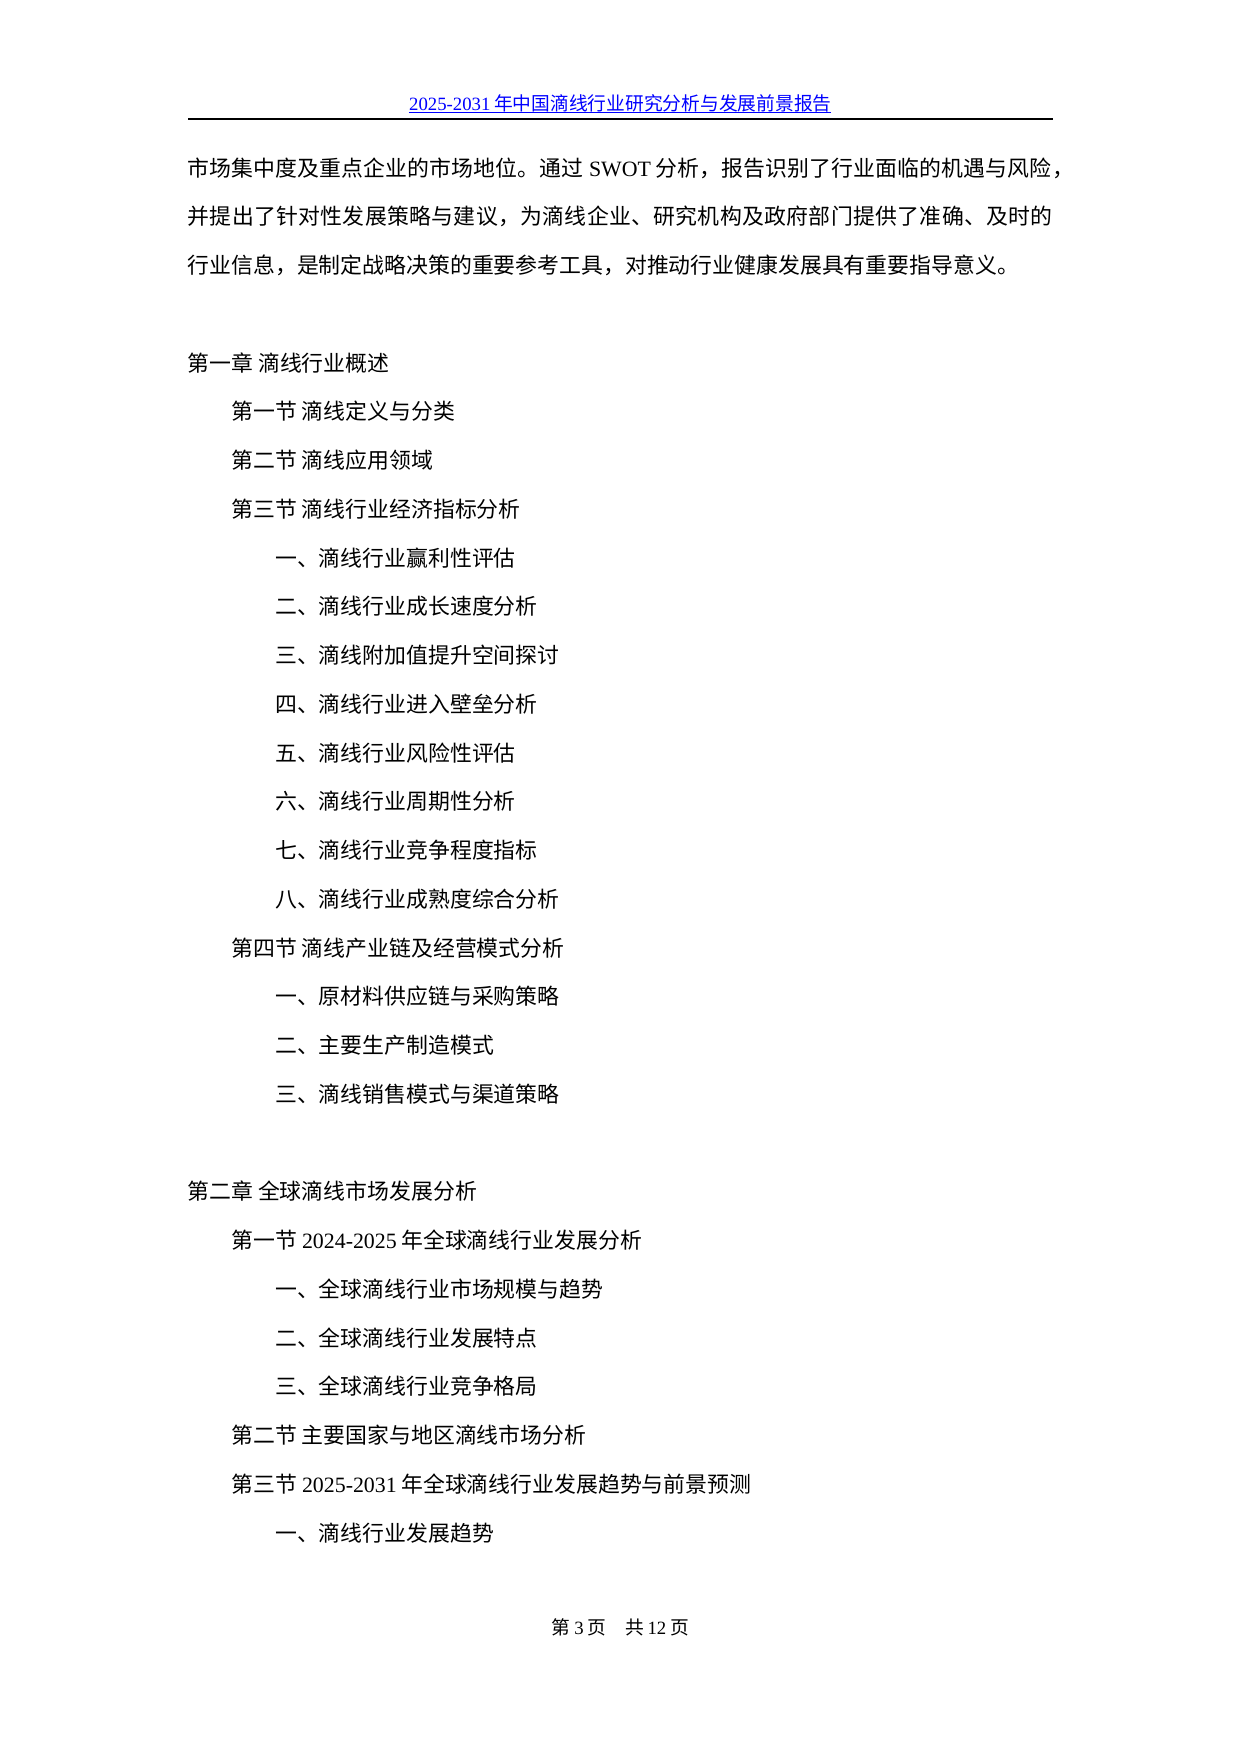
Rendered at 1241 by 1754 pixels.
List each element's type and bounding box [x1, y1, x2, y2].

text [187, 150, 1053, 1548]
